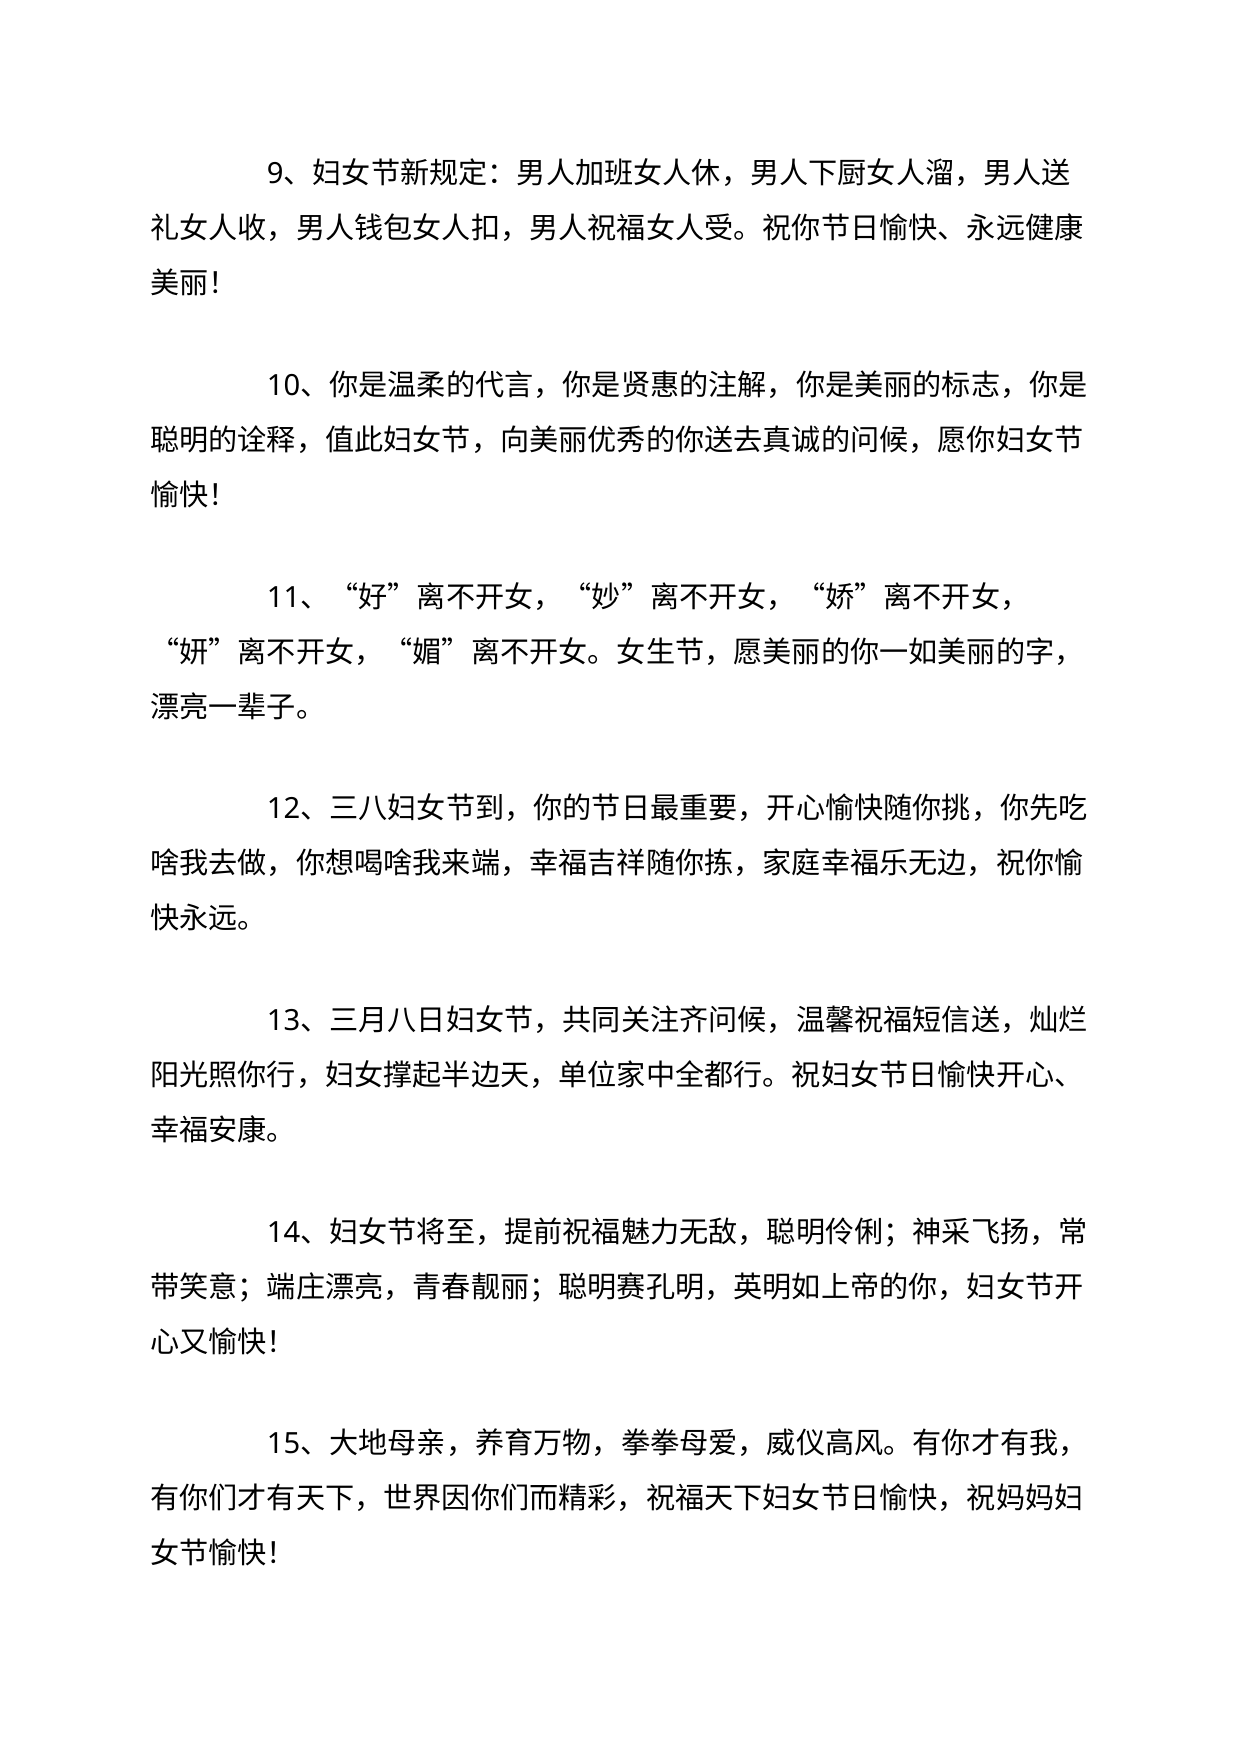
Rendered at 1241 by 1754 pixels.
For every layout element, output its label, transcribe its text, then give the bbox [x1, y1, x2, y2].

text 12、三八妇女节到，你的节日最重要，开心愉快随你挑，你先吃啥我去做，你想喝啥我来端，幸福吉祥随你拣，家庭幸福乐无边，祝你愉快永远。 [150, 785, 1090, 937]
text 9、妇女节新规定：男人加班女人休，男人下厨女人溜，男人送礼女人收，男人钱包女人扣，男人祝福女人受。祝你节日愉快、永远健康美丽！ [150, 150, 1090, 302]
text 15、大地母亲，养育万物，拳拳母爱，威仪高风。有你才有我，有你们才有天下，世界因你们而精彩，祝福天下妇女节日愉快，祝妈妈妇女节愉快！ [150, 1420, 1090, 1572]
text 11、“好”离不开女，“妙”离不开女，“娇”离不开女，“妍”离不开女，“媚”离不开女。女生节，愿美丽的你一如美丽的字，漂亮一辈子。 [150, 573, 1090, 726]
text 10、你是温柔的代言，你是贤惠的注解，你是美丽的标志，你是聪明的诠释，值此妇女节，向美丽优秀的你送去真诚的问候，愿你妇女节愉快！ [150, 362, 1090, 514]
text 14、妇女节将至，提前祝福魅力无敌，聪明伶俐；神采飞扬，常带笑意；端庄漂亮，青春靓丽；聪明赛孔明，英明如上帝的你，妇女节开心又愉快！ [150, 1208, 1090, 1361]
text 13、三月八日妇女节，共同关注齐问候，温馨祝福短信送，灿烂阳光照你行，妇女撑起半边天，单位家中全都行。祝妇女节日愉快开心、幸福安康。 [150, 997, 1090, 1149]
